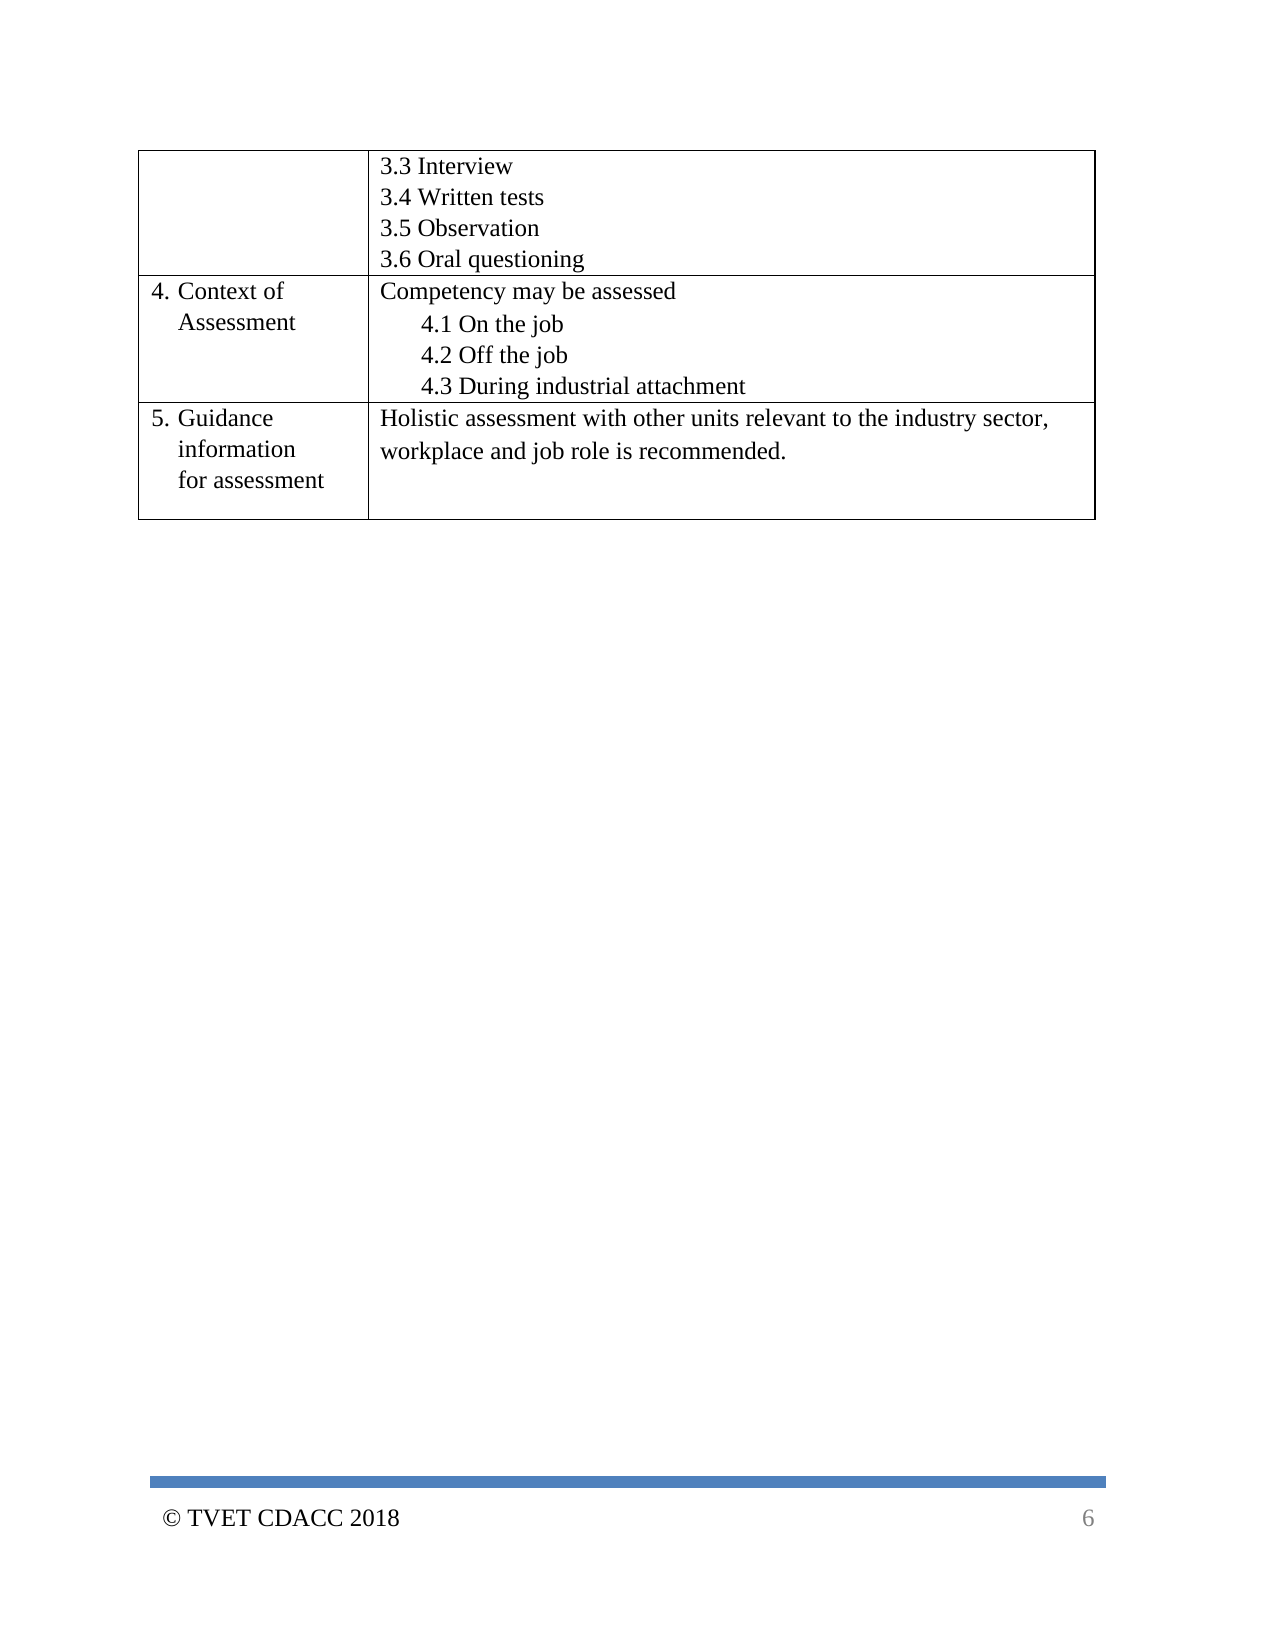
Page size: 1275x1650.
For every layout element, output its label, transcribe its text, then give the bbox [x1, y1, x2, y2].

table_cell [369, 151, 1094, 275]
table_cell Holistic assessment with other units relevant to the industry sector, workplace and job role is recommended. [369, 403, 1094, 519]
table_cell Context of Assessment [139, 276, 368, 402]
table_cell Guidance information for assessment [139, 403, 368, 519]
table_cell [139, 151, 368, 275]
table_cell Competency may be assessed On the job Off the job During industrial attachment [369, 276, 1094, 402]
